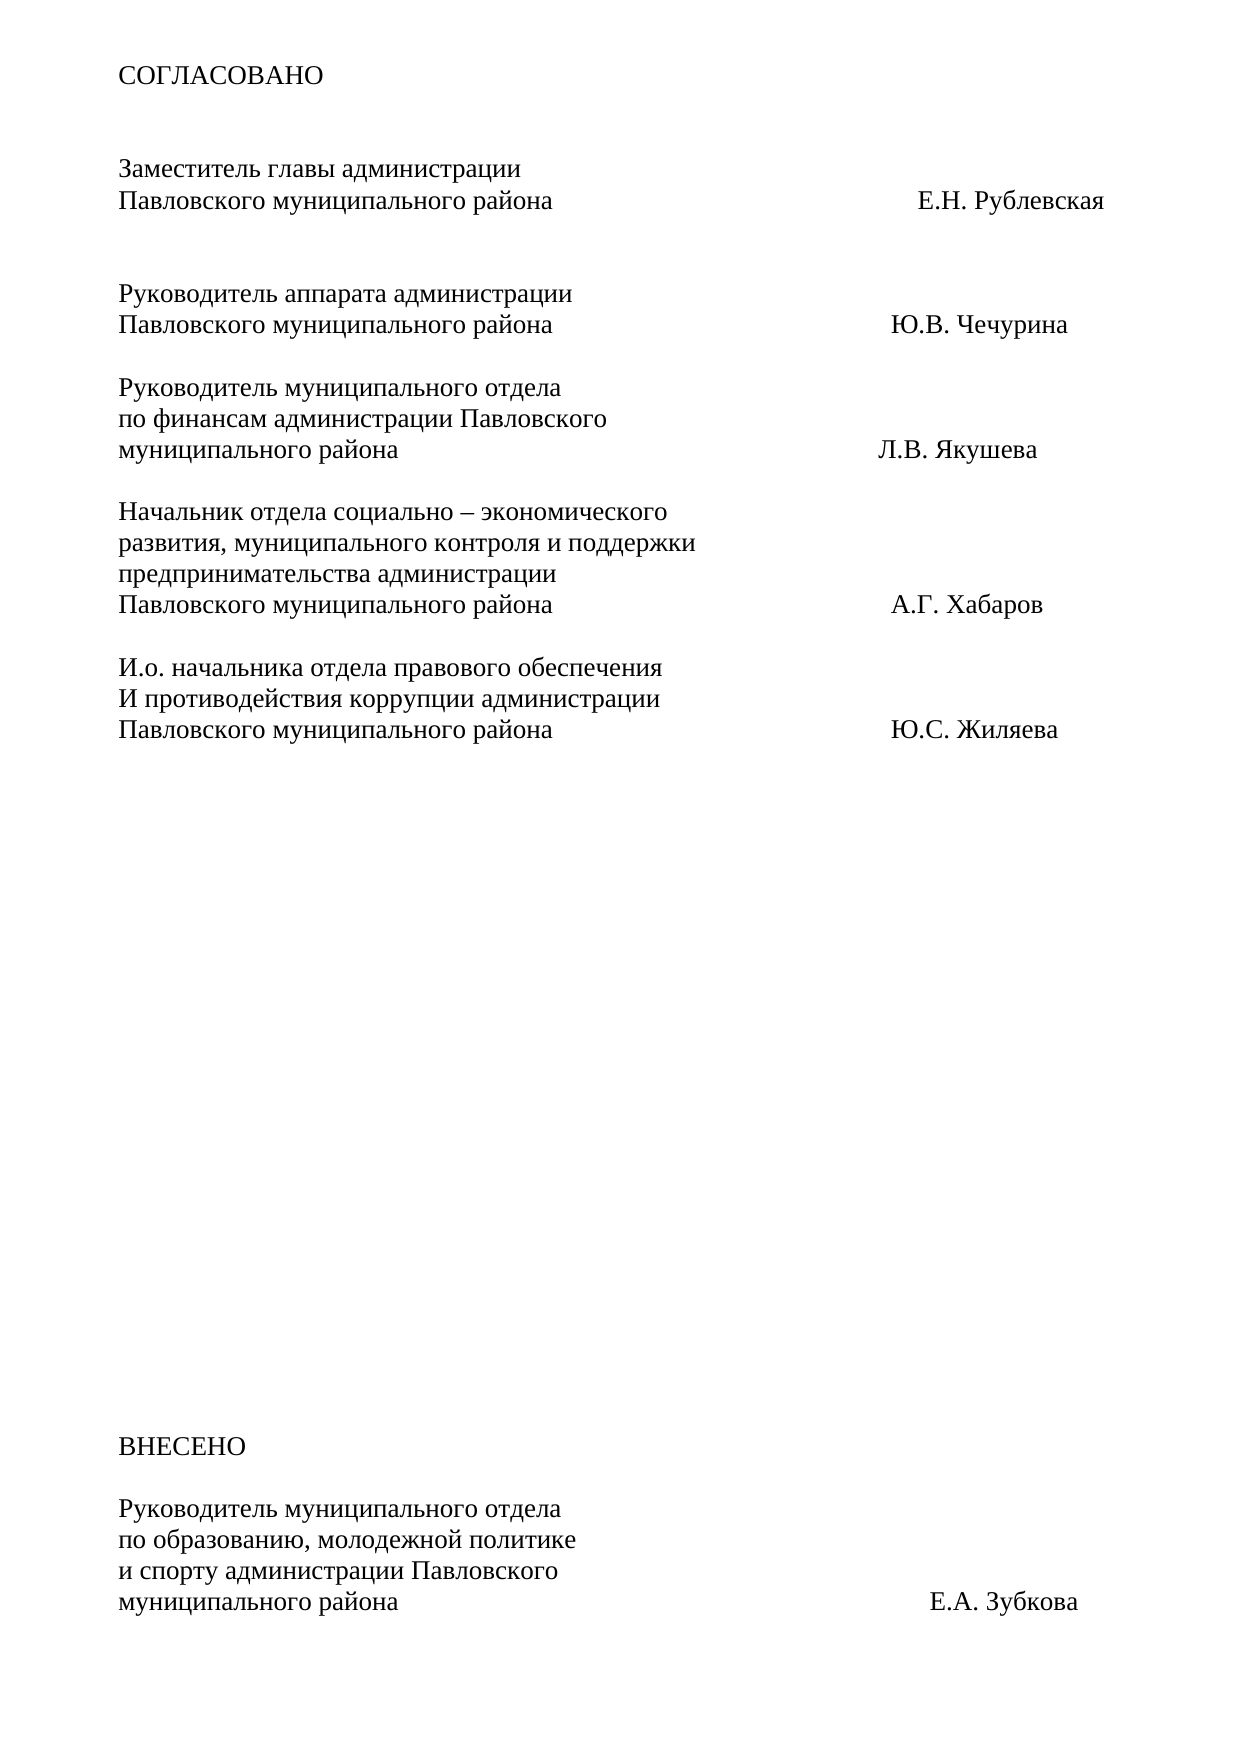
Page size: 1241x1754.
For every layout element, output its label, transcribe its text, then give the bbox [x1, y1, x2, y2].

text Руководитель муниципального отдела [118, 371, 1196, 402]
text ВНЕСЕНО [118, 1429, 1196, 1461]
text СОГЛАСОВАНО [118, 59, 1196, 90]
text муниципального района Е.А. Зубкова [118, 1585, 1196, 1616]
text Павловского муниципального района А.Г. Хабаров [118, 589, 1196, 620]
text и спорту администрации Павловского [118, 1554, 1196, 1585]
text Павловского муниципального района Е.Н. Рублевская [118, 184, 1196, 215]
text муниципального района Л.В. Якушева [118, 433, 1196, 464]
text развития, муниципального контроля и поддержки [118, 526, 1196, 557]
text Руководитель аппарата администрации [118, 277, 1196, 308]
text по образованию, молодежной политике [118, 1523, 1196, 1554]
text И.о. начальника отдела правового обеспечения [118, 651, 1196, 682]
text предпринимательства администрации [118, 557, 1196, 589]
text Павловского муниципального района Ю.В. Чечурина [118, 308, 1196, 339]
text Начальник отдела социально – экономического [118, 495, 1196, 526]
text Павловского муниципального района Ю.С. Жиляева [118, 713, 1196, 744]
text по финансам администрации Павловского [118, 402, 1196, 433]
text Заместитель главы администрации [118, 153, 1196, 184]
text И противодействия коррупции администрации [118, 682, 1196, 713]
text Руководитель муниципального отдела [118, 1492, 1196, 1523]
